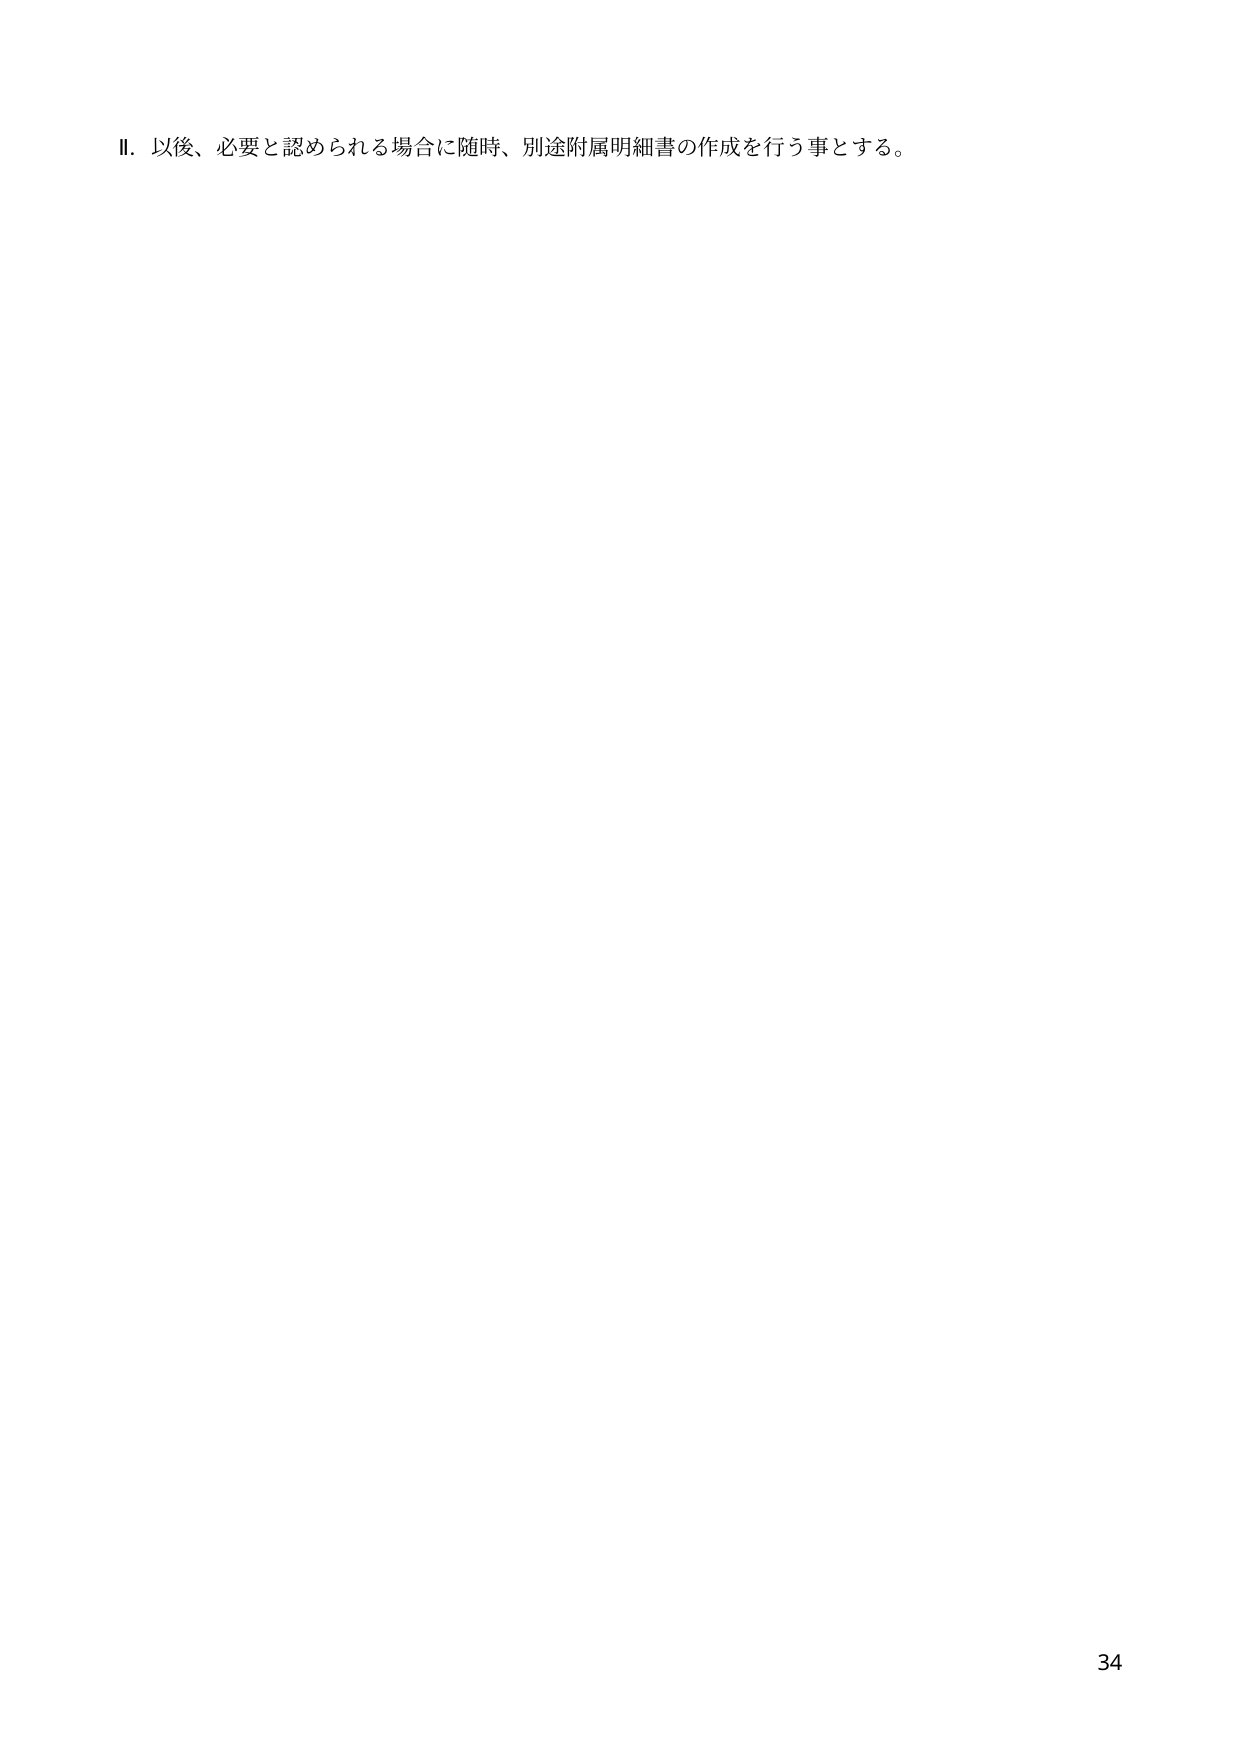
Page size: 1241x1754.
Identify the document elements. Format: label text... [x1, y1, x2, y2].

text Ⅱ．以後、必要と認められる場合に随時、別途附属明細書の作成を行う事とする。 [118, 127, 1122, 164]
